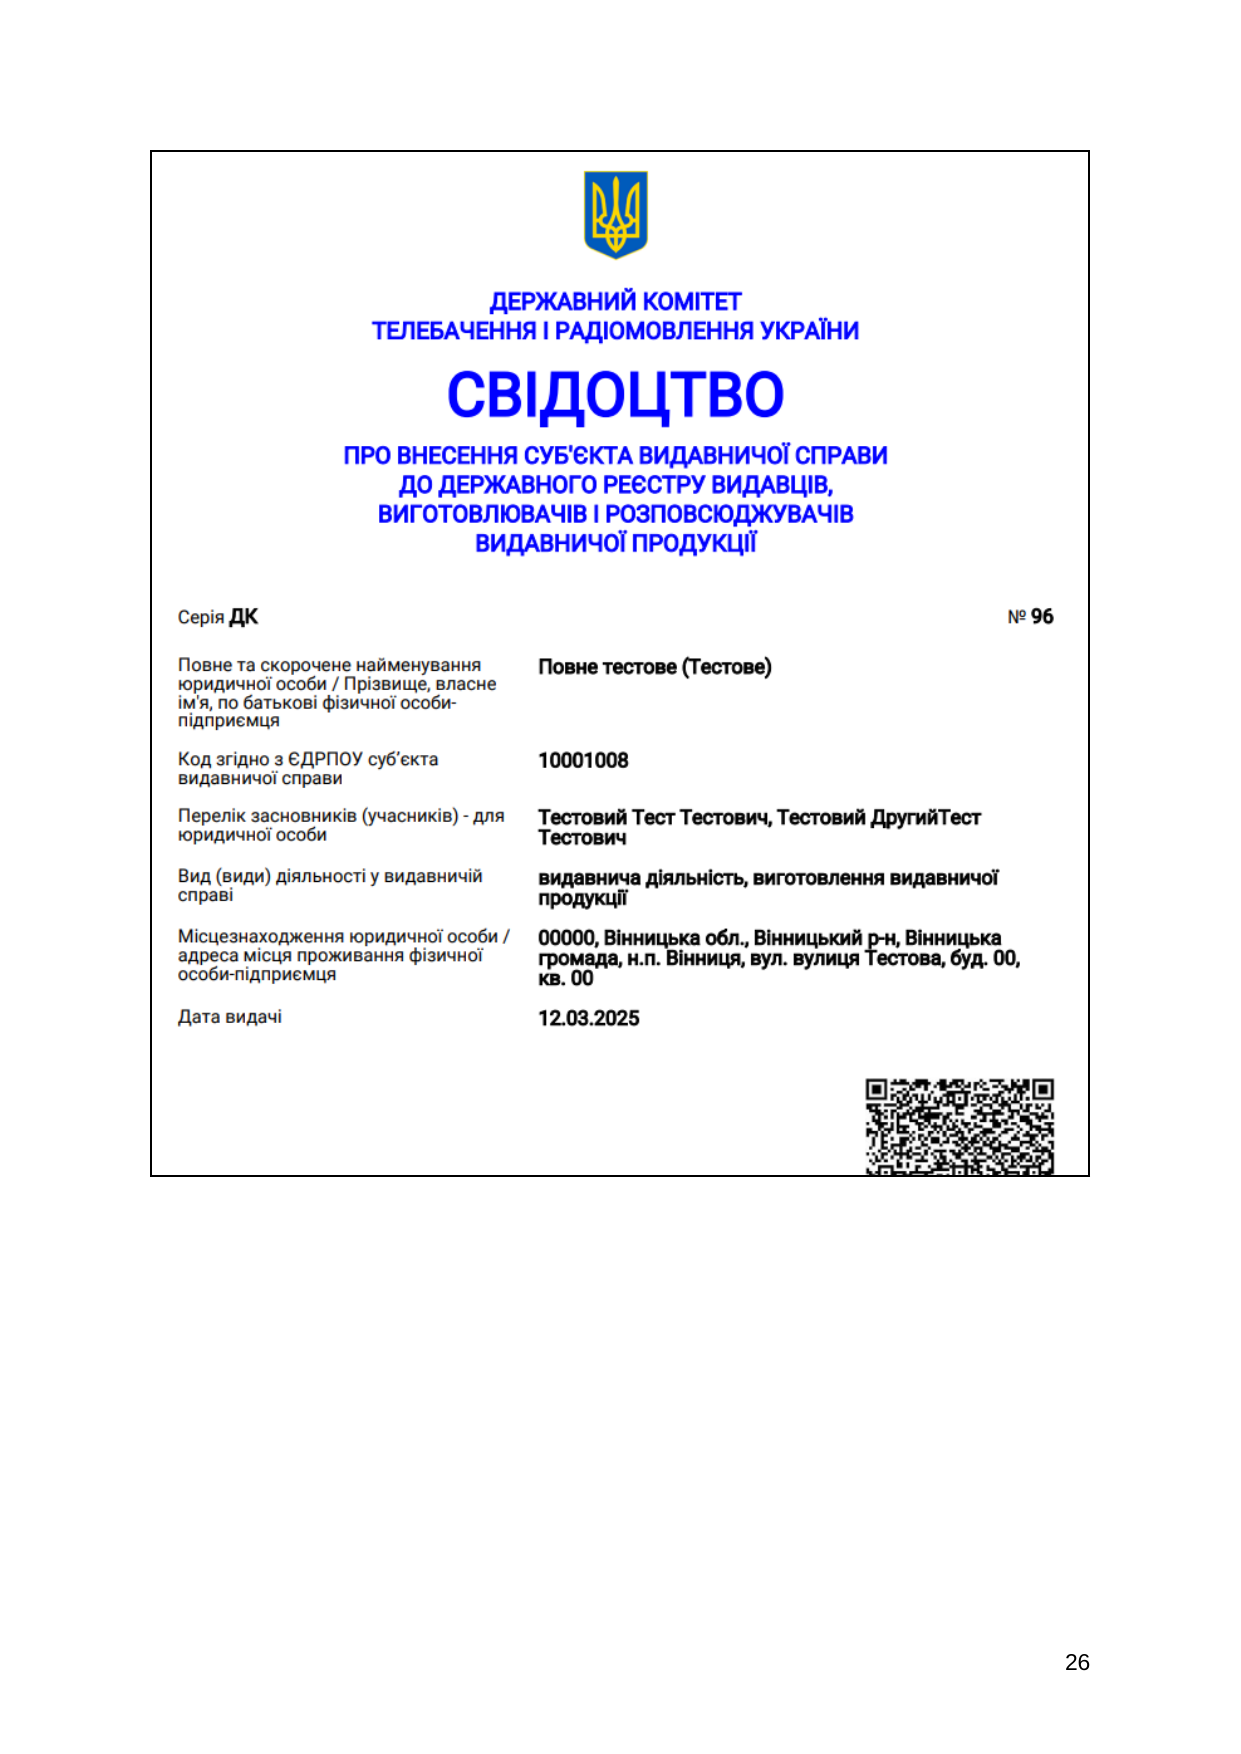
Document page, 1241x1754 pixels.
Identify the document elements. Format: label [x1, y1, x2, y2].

picture [152, 152, 1088, 1175]
